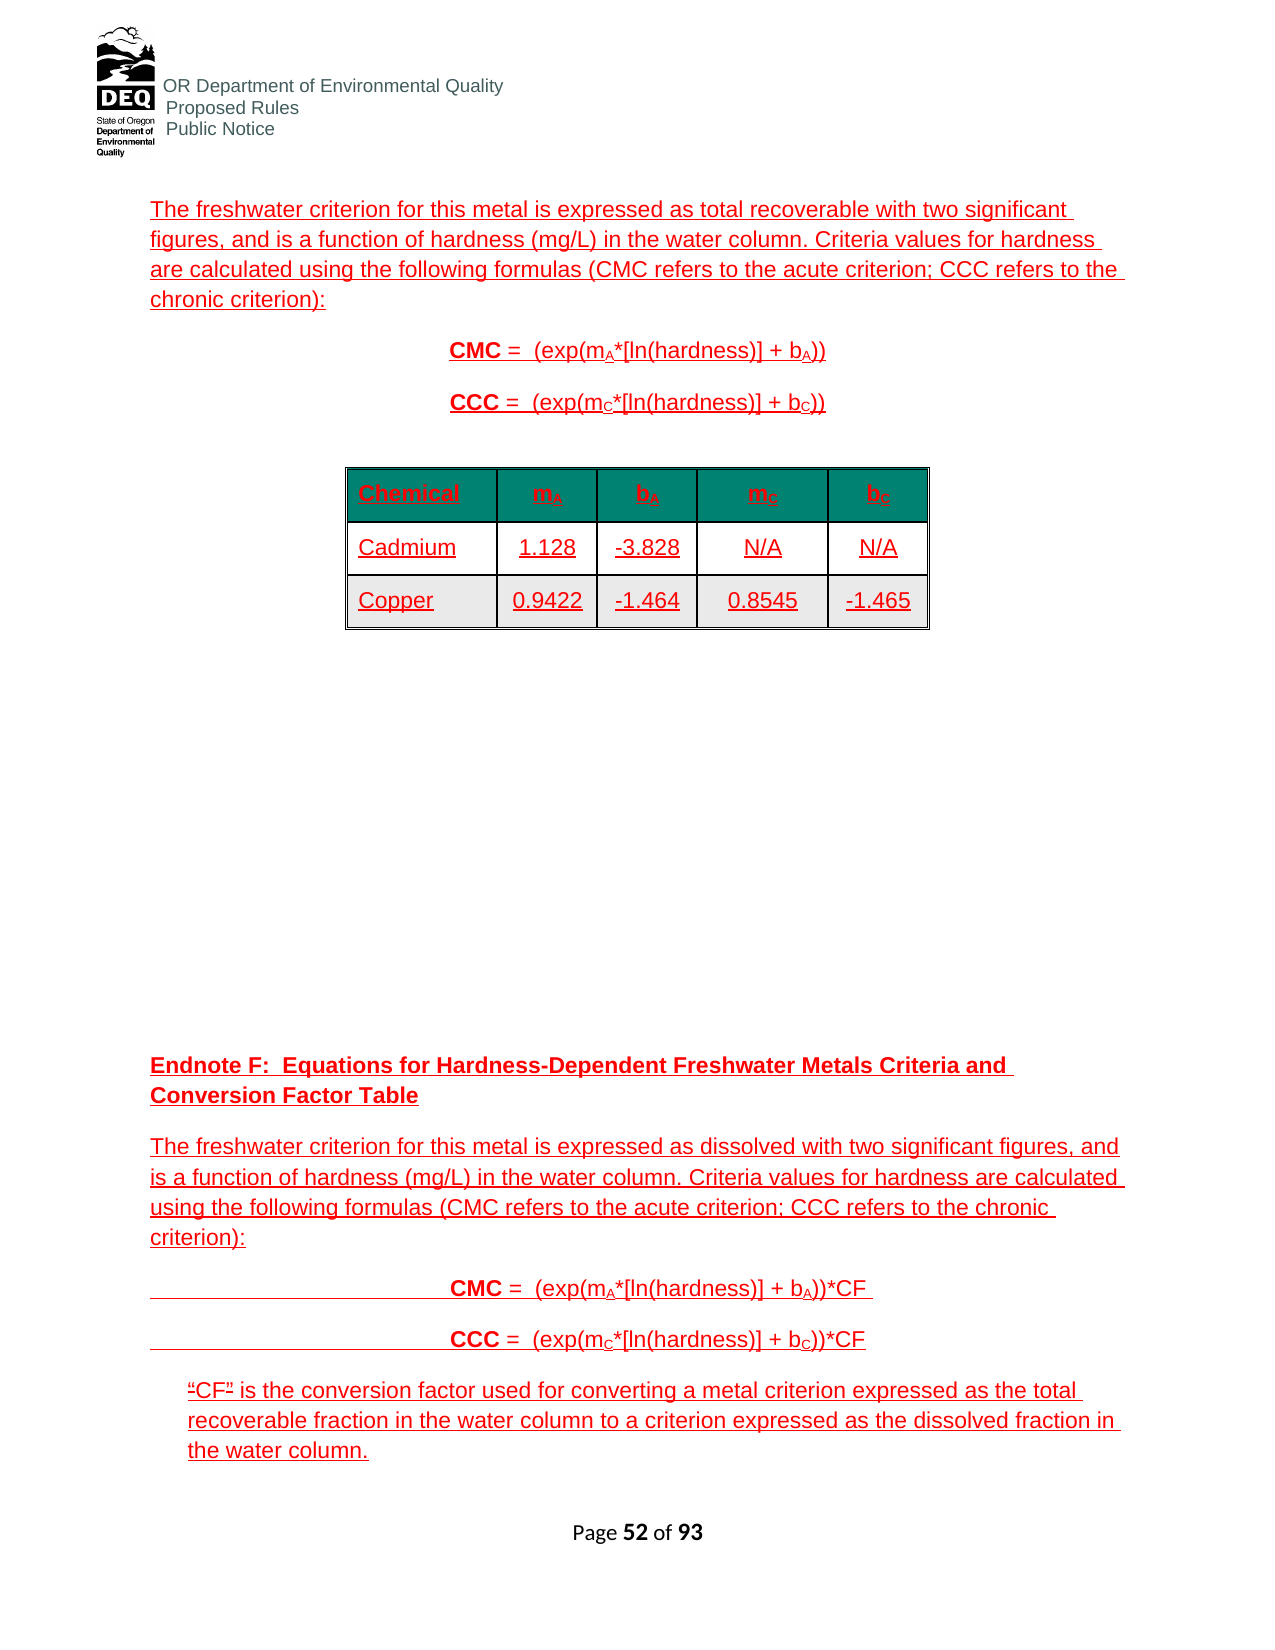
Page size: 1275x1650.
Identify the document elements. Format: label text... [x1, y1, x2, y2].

text Endnote F: Equations for Hardness-Dependent Freshwater Metals Criteria and Conversion Factor Table [150, 1052, 1125, 1108]
table_cell Cadmium [348, 523, 496, 574]
text CCC = (exp(mC*[ln(hardness)] + bC)) [150, 388, 1125, 415]
text The freshwater criterion for this metal is expressed as total recoverable with two significant figures, and is a function of hardness (mg/L) in the water column. Criteria values for hardness are calculated using the following formulas (CMC refers to the acute criterion; CCC refers to the chronic criterion): [150, 196, 1125, 279]
table_header bA [598, 470, 696, 521]
text The freshwater criterion for this metal is expressed as dissolved with two significant figures, and is a function of hardness (mg/L) in the water column. Criteria values for hardness are calculated using the following formulas (CMC refers to the acute criterion; CCC refers to the chronic criterion): [150, 1188, 1125, 1250]
text CMC = (exp(mA*[ln(hardness)] + bA)) [150, 337, 1125, 364]
table_cell -1.465 [829, 576, 927, 627]
text The freshwater criterion for this metal is expressed as dissolved with two significant figures, and is a function of hardness (mg/L) in the water column. Criteria values for hardness are calculated using the following formulas (CMC refers to the acute criterion; CCC refers to the chronic criterion): [150, 1133, 1125, 1186]
text The freshwater criterion for this metal is expressed as total recoverable with two significant figures, and is a function of hardness (mg/L) in the water column. Criteria values for hardness are calculated using the following formulas (CMC refers to the acute criterion; CCC refers to the chronic criterion): [150, 280, 1125, 313]
table_cell -1.464 [598, 576, 696, 627]
table_cell 0.9422 [498, 576, 596, 627]
table_header Chemical [348, 470, 496, 521]
table_cell -3.828 [598, 523, 696, 574]
table_header bC [829, 470, 927, 521]
table_header mC [698, 470, 827, 521]
table_cell 0.8545 [698, 576, 827, 627]
text “CF” is the conversion factor used for converting a metal criterion expressed as the total recoverable fraction in the water column to a criterion expressed as the dissolved fraction in the water column. [187, 1377, 1125, 1464]
table_cell N/A [698, 523, 827, 574]
table_cell Copper [348, 576, 496, 627]
text CCC = (exp(mC*[ln(hardness)] + bC))*CF [150, 1326, 1125, 1352]
picture [97, 26, 156, 159]
table_header mA [498, 470, 596, 521]
text CMC = (exp(mA*[ln(hardness)] + bA))*CF [150, 1275, 1125, 1301]
table_cell N/A [829, 523, 927, 574]
table_cell 1.128 [498, 523, 596, 574]
